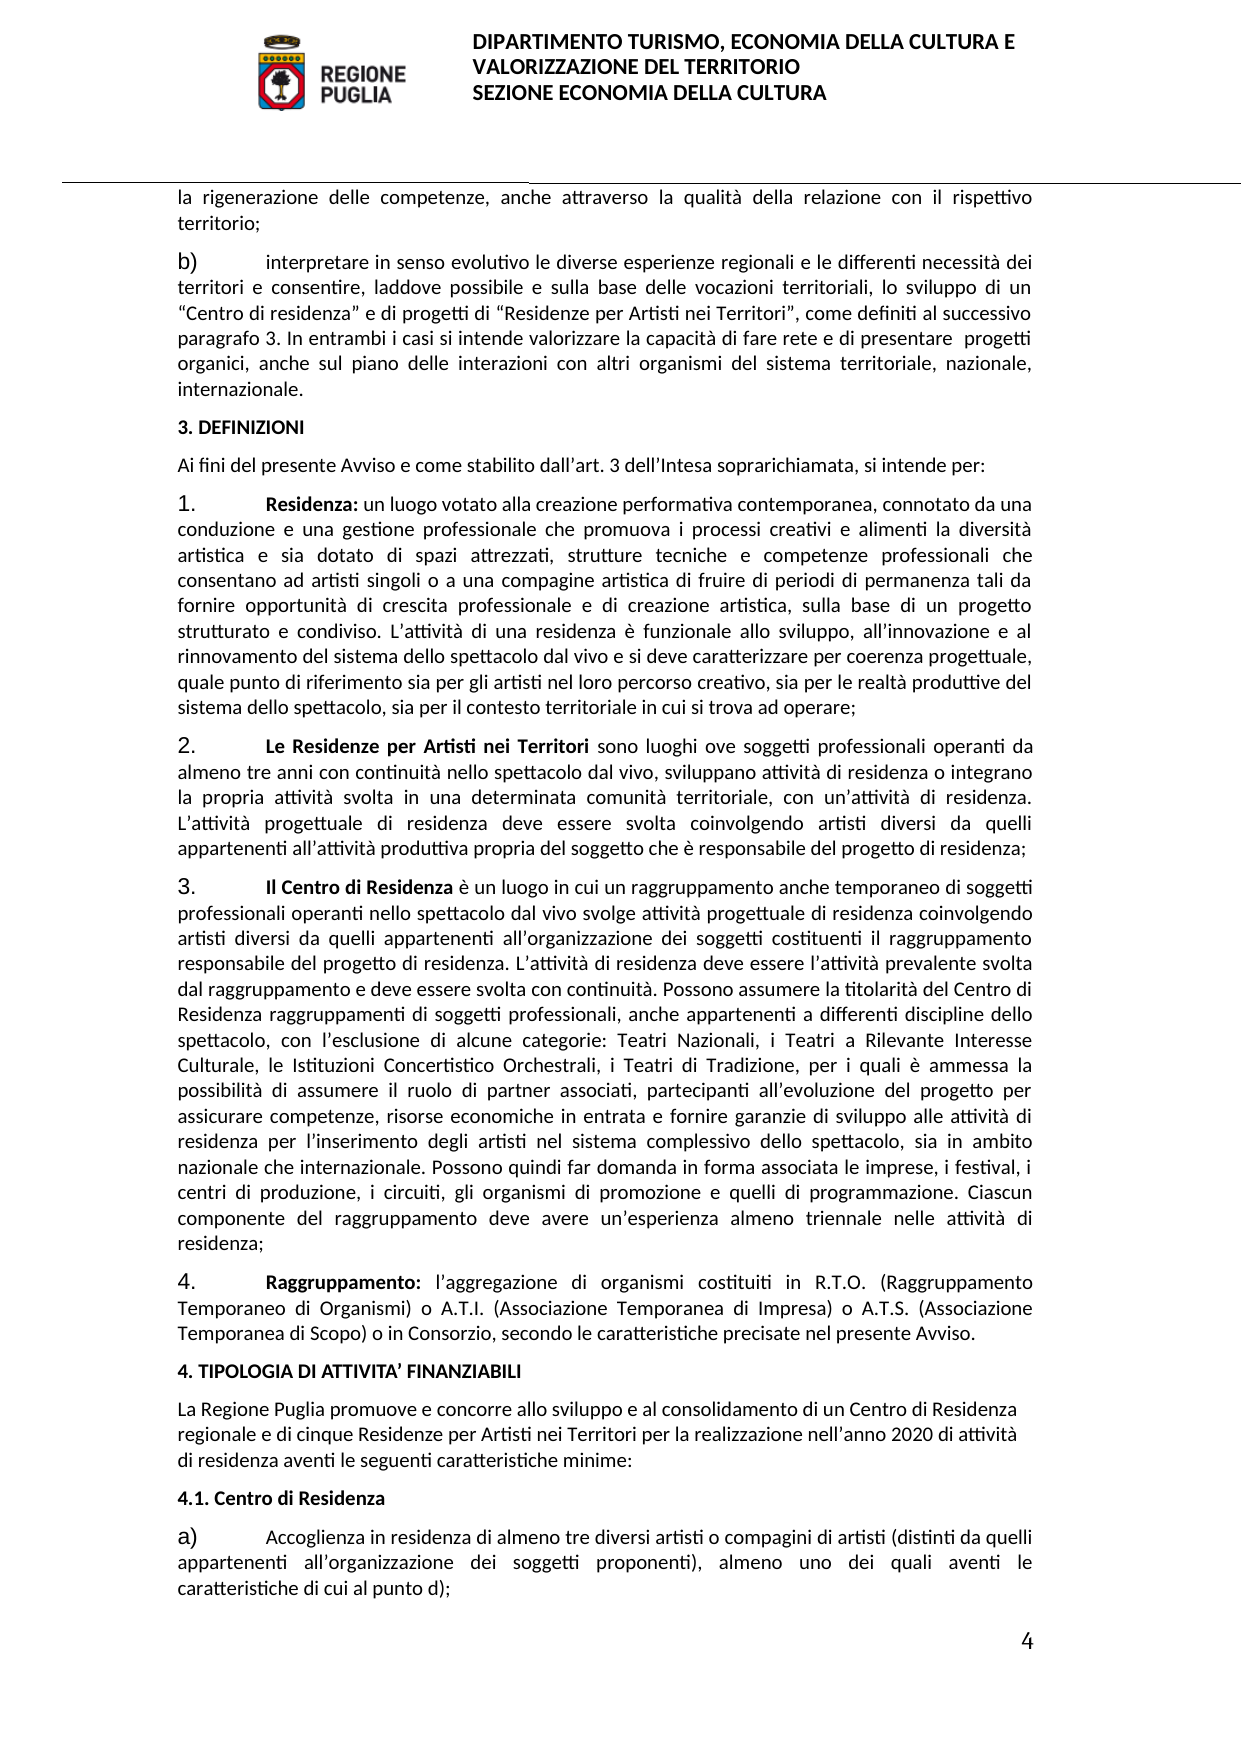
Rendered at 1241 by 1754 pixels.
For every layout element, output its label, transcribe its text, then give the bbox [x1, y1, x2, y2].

text La Regione Puglia promuove e concorre allo sviluppo e al consolidamento di un Centro di Residenza regionale e di cinque Residenze per Artisti nei Territori per la realizzazione nell’anno 2020 di attività di residenza aventi le seguenti caratteristiche minime: [177, 1396, 1034, 1472]
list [177, 184, 1034, 235]
subtitle 3. DEFINIZIONI [177, 414, 1034, 439]
text Ai fini del presente Avviso e come stabilito dall’art. 3 dell’Intesa soprarichiamata, si intende per: [177, 452, 1034, 477]
list Il Centro di Residenza è un luogo in cui un raggruppamento anche temporaneo di soggetti professionali operanti nello spettacolo dal vivo svolge attività progettuale di residenza coinvolgendo artisti diversi da quelli appartenenti all’organizzazione dei soggetti costituenti il raggruppamento responsabile del progetto di residenza. L’attività di residenza deve essere l’attività prevalente svolta dal raggruppamento e deve essere svolta con continuità. Possono assumere la titolarità del Centro di Residenza raggruppamenti di soggetti professionali, anche appartenenti a differenti discipline dello spettacolo, con l’esclusione di alcune categorie: Teatri Nazionali, i Teatri a Rilevante Interesse Culturale, le Istituzioni Concertistico Orchestrali, i Teatri di Tradizione, per i quali è ammessa la possibilità di assumere il ruolo di partner associati, partecipanti all’evoluzione del progetto per assicurare competenze, risorse economiche in entrata e fornire garanzie di sviluppo alle attività di residenza per l’inserimento degli artisti nel sistema complessivo dello spettacolo, sia in ambito nazionale che internazionale. Possono quindi far domanda in forma associata le imprese, i festival, i centri di produzione, i circuiti, gli organismi di promozione e quelli di programmazione. Ciascun componente del raggruppamento deve avere un’esperienza almeno triennale nelle attività di residenza; [177, 873, 1034, 1256]
subtitle 4. TIPOLOGIA DI ATTIVITA’ FINANZIABILI [177, 1358, 1034, 1383]
list Accoglienza in residenza di almeno tre diversi artisti o compagini di artisti (distinti da quelli appartenenti all’organizzazione dei soggetti proponenti), almeno uno dei quali aventi le caratteristiche di cui al punto d); [177, 1523, 1034, 1600]
list Le Residenze per Artisti nei Territori sono luoghi ove soggetti professionali operanti da almeno tre anni con continuità nello spettacolo dal vivo, sviluppano attività di residenza o integrano la propria attività svolta in una determinata comunità territoriale, con un’attività di residenza. L’attività progettuale di residenza deve essere svolta coinvolgendo artisti diversi da quelli appartenenti all’attività produttiva propria del soggetto che è responsabile del progetto di residenza; [177, 732, 1034, 861]
list Residenza: un luogo votato alla creazione performativa contemporanea, connotato da una conduzione e una gestione professionale che promuova i processi creativi e alimenti la diversità artistica e sia dotato di spazi attrezzati, strutture tecniche e competenze professionali che consentano ad artisti singoli o a una compagine artistica di fruire di periodi di permanenza tali da fornire opportunità di crescita professionale e di creazione artistica, sulla base di un progetto strutturato e condiviso. L’attività di una residenza è funzionale allo sviluppo, all’innovazione e al rinnovamento del sistema dello spettacolo dal vivo e si deve caratterizzare per coerenza progettuale, quale punto di riferimento sia per gli artisti nel loro percorso creativo, sia per le realtà produttive del sistema dello spettacolo, sia per il contesto territoriale in cui si trova ad operare; [177, 490, 1034, 720]
list Raggruppamento: l’aggregazione di organismi costituiti in R.T.O. (Raggruppamento Temporaneo di Organismi) o A.T.I. (Associazione Temporanea di Impresa) o A.T.S. (Associazione Temporanea di Scopo) o in Consorzio, secondo le caratteristiche precisate nel presente Avviso. [177, 1268, 1034, 1346]
list interpretare in senso evolutivo le diverse esperienze regionali e le differenti necessità dei territori e consentire, laddove possibile e sulla base delle vocazioni territoriali, lo sviluppo di un “Centro di residenza” e di progetti di “Residenze per Artisti nei Territori”, come definiti al successivo paragrafo 3. In entrambi i casi si intende valorizzare la capacità di fare rete e di presentare progetti organici, anche sul piano delle interazioni con altri organismi del sistema territoriale, nazionale, internazionale. [177, 248, 1034, 401]
subtitle 4.1. Centro di Residenza [177, 1485, 1034, 1510]
